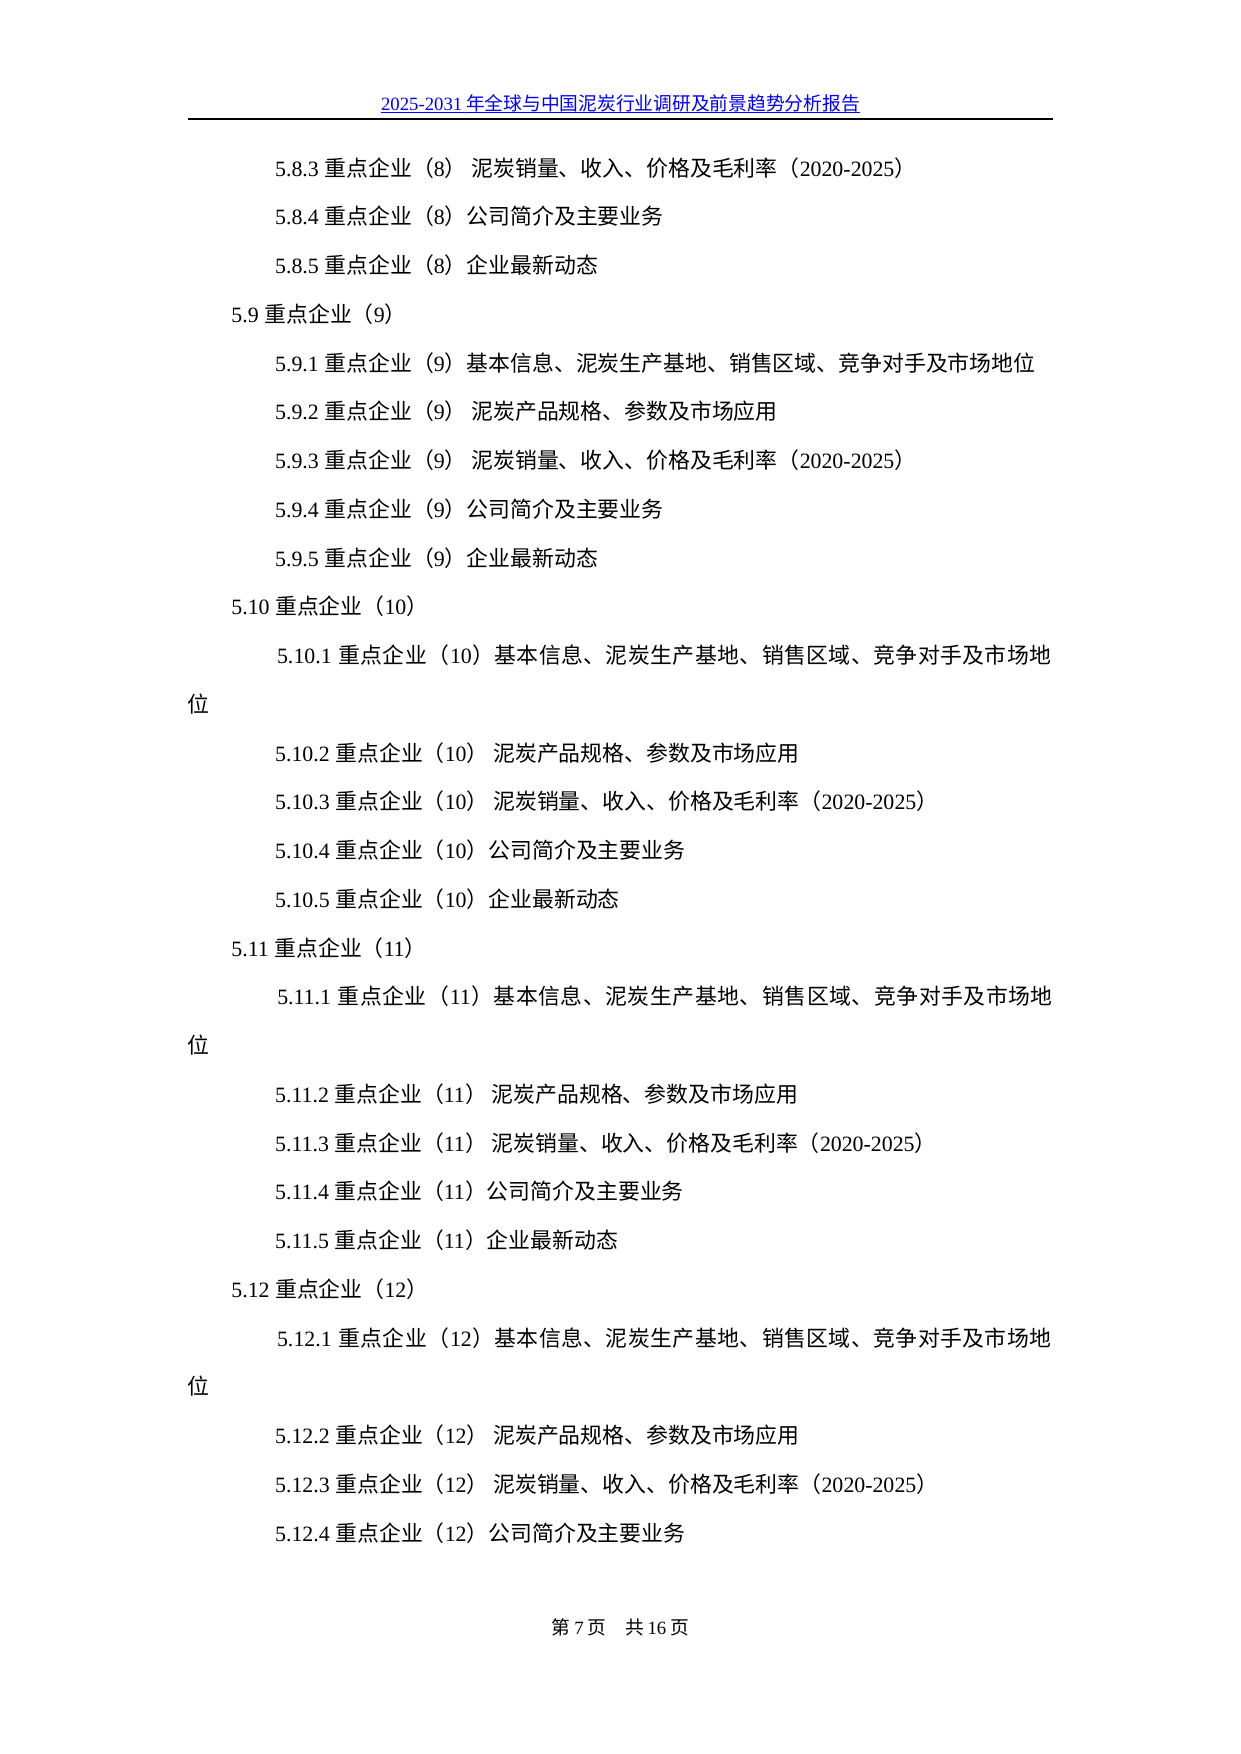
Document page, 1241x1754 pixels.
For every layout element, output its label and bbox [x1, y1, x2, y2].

text [187, 150, 1053, 1548]
